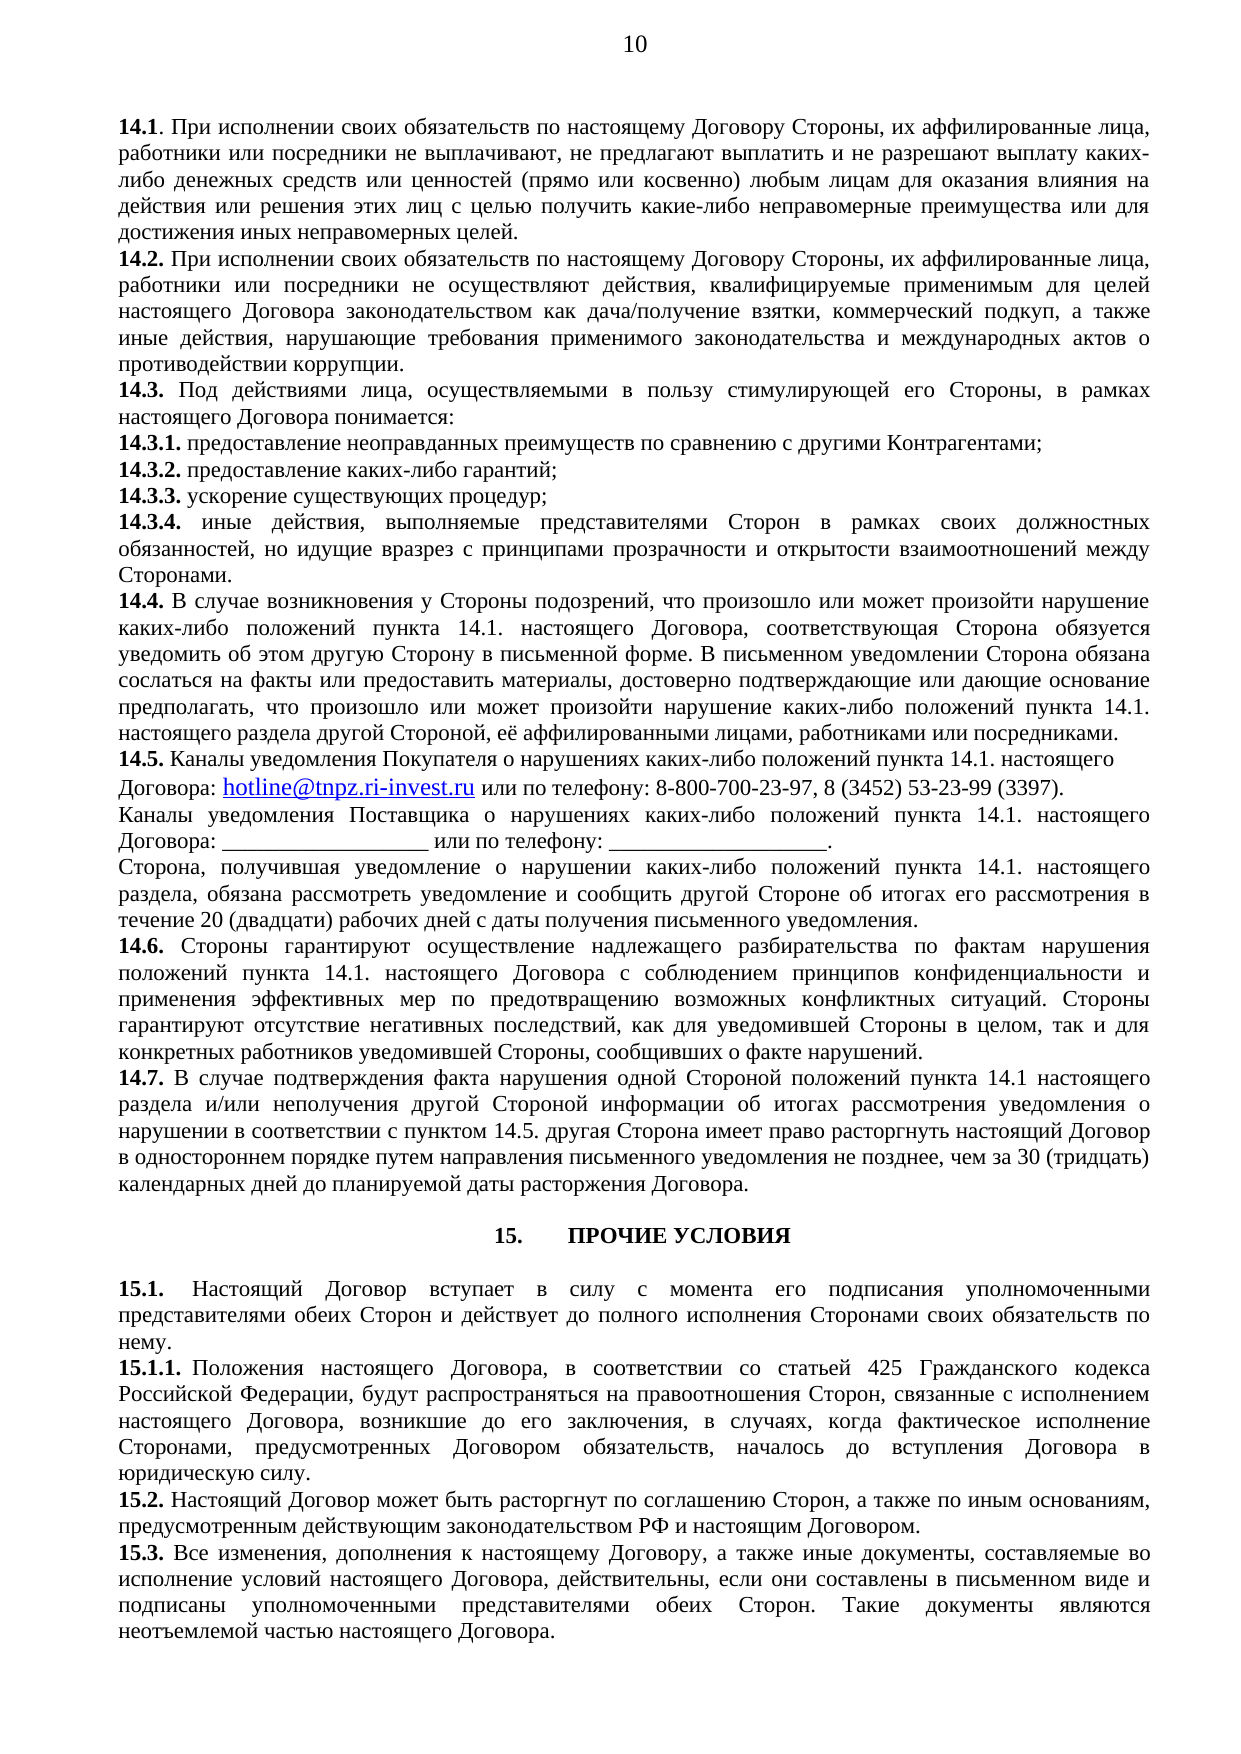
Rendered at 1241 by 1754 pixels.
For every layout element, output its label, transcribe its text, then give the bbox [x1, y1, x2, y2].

list 14.2. При исполнении своих обязательств по настоящему Договору Стороны, их аффилированные лица, работники или посредники не осуществляют действия, квалифицируемые применимым для целей настоящего Договора законодательством как дача/получение взятки, коммерческий подкуп, а также иные действия, нарушающие требования применимого законодательства и международных актов о противодействии коррупции. [118, 245, 1152, 377]
list ПРОЧИЕ УСЛОВИЯ [118, 1222, 1167, 1249]
list 14.3.3. ускорение существующих процедур; [118, 482, 1152, 508]
list 14.1. При исполнении своих обязательств по настоящему Договору Стороны, их аффилированные лица, работники или посредники не выплачивают, не предлагают выплатить и не разрешают выплату каких-либо денежных средств или ценностей (прямо или косвенно) любым лицам для оказания влияния на действия или решения этих лиц с целью получить какие-либо неправомерные преимущества или для достижения иных неправомерных целей. [118, 113, 1152, 245]
list 14.3.4. иные действия, выполняемые представителями Сторон в рамках своих должностных обязанностей, но идущие вразрез с принципами прозрачности и открытости взаимоотношений между Сторонами. [118, 508, 1152, 587]
list 14.3.2. предоставление каких-либо гарантий; [118, 456, 1152, 482]
list Настоящий Договор вступает в силу с момента его подписания уполномоченными представителями обеих Сторон и действует до полного исполнения Сторонами своих обязательств по нему. [118, 1275, 1152, 1354]
list 14.7. В случае подтверждения факта нарушения одной Стороной положений пункта 14.1 настоящего раздела и/или неполучения другой Стороной информации об итогах рассмотрения уведомления о нарушении в соответствии с пунктом 14.5. другая Сторона имеет право расторгнуть настоящий Договор в одностороннем порядке путем направления письменного уведомления не позднее, чем за 30 (тридцать) календарных дней до планируемой даты расторжения Договора. [118, 1064, 1152, 1196]
list Сторона, получившая уведомление о нарушении каких-либо положений пункта 14.1. настоящего раздела, обязана рассмотреть уведомление и сообщить другой Стороне об итогах его рассмотрения в течение 20 (двадцати) рабочих дней с даты получения письменного уведомления. [118, 853, 1152, 932]
text 14.5. Каналы уведомления Покупателя о нарушениях каких-либо положений пункта 14.1. настоящего Договора: hotline@tnpz.ri-invest.ru или по телефону: 8-800-700-23-97, 8 (3452) 53-23-99 (3397). [118, 746, 1152, 801]
list Каналы уведомления Поставщика о нарушениях каких-либо положений пункта 14.1. настоящего Договора: . [118, 801, 1152, 853]
text 15.3. Все изменения, дополнения к настоящему Договору, а также иные документы, составляемые во исполнение условий настоящего Договора, действительны, если они составлены в письменном виде и подписаны уполномоченными представителями обеих Сторон. Такие документы являются неотъемлемой частью настоящего Договора. [118, 1538, 1152, 1644]
text 15.2. Настоящий Договор может быть расторгнут по соглашению Сторон, а также по иным основаниям, предусмотренным действующим законодательством РФ и настоящим Договором. [118, 1486, 1152, 1538]
list 14.3.1. предоставление неоправданных преимуществ по сравнению с другими Контрагентами; [118, 429, 1152, 456]
list 14.3. Под действиями лица, осуществляемыми в пользу стимулирующей его Стороны, в рамках настоящего Договора понимается: [118, 377, 1152, 429]
list 14.4. В случае возникновения у Стороны подозрений, что произошло или может произойти нарушение каких-либо положений пункта 14.1. настоящего Договора, соответствующая Сторона обязуется уведомить об этом другую Сторону в письменной форме. В письменном уведомлении Сторона обязана сослаться на факты или предоставить материалы, достоверно подтверждающие или дающие основание предполагать, что произошло или может произойти нарушение каких-либо положений пункта 14.1. настоящего раздела другой Стороной, её аффилированными лицами, работниками или посредниками. [118, 587, 1152, 746]
list Положения настоящего Договора, в соответствии со статьей 425 Гражданского кодекса Российской Федерации, будут распространяться на правоотношения Сторон, связанные с исполнением настоящего Договора, возникшие до его заключения, в случаях, когда фактическое исполнение Сторонами, предусмотренных Договором обязательств, началось до вступления Договора в юридическую силу. [118, 1354, 1152, 1486]
list 14.6. Стороны гарантируют осуществление надлежащего разбирательства по фактам нарушения положений пункта 14.1. настоящего Договора с соблюдением принципов конфиденциальности и применения эффективных мер по предотвращению возможных конфликтных ситуаций. Стороны гарантируют отсутствие негативных последствий, как для уведомившей Стороны в целом, так и для конкретных работников уведомившей Стороны, сообщивших о факте нарушений. [118, 932, 1152, 1064]
